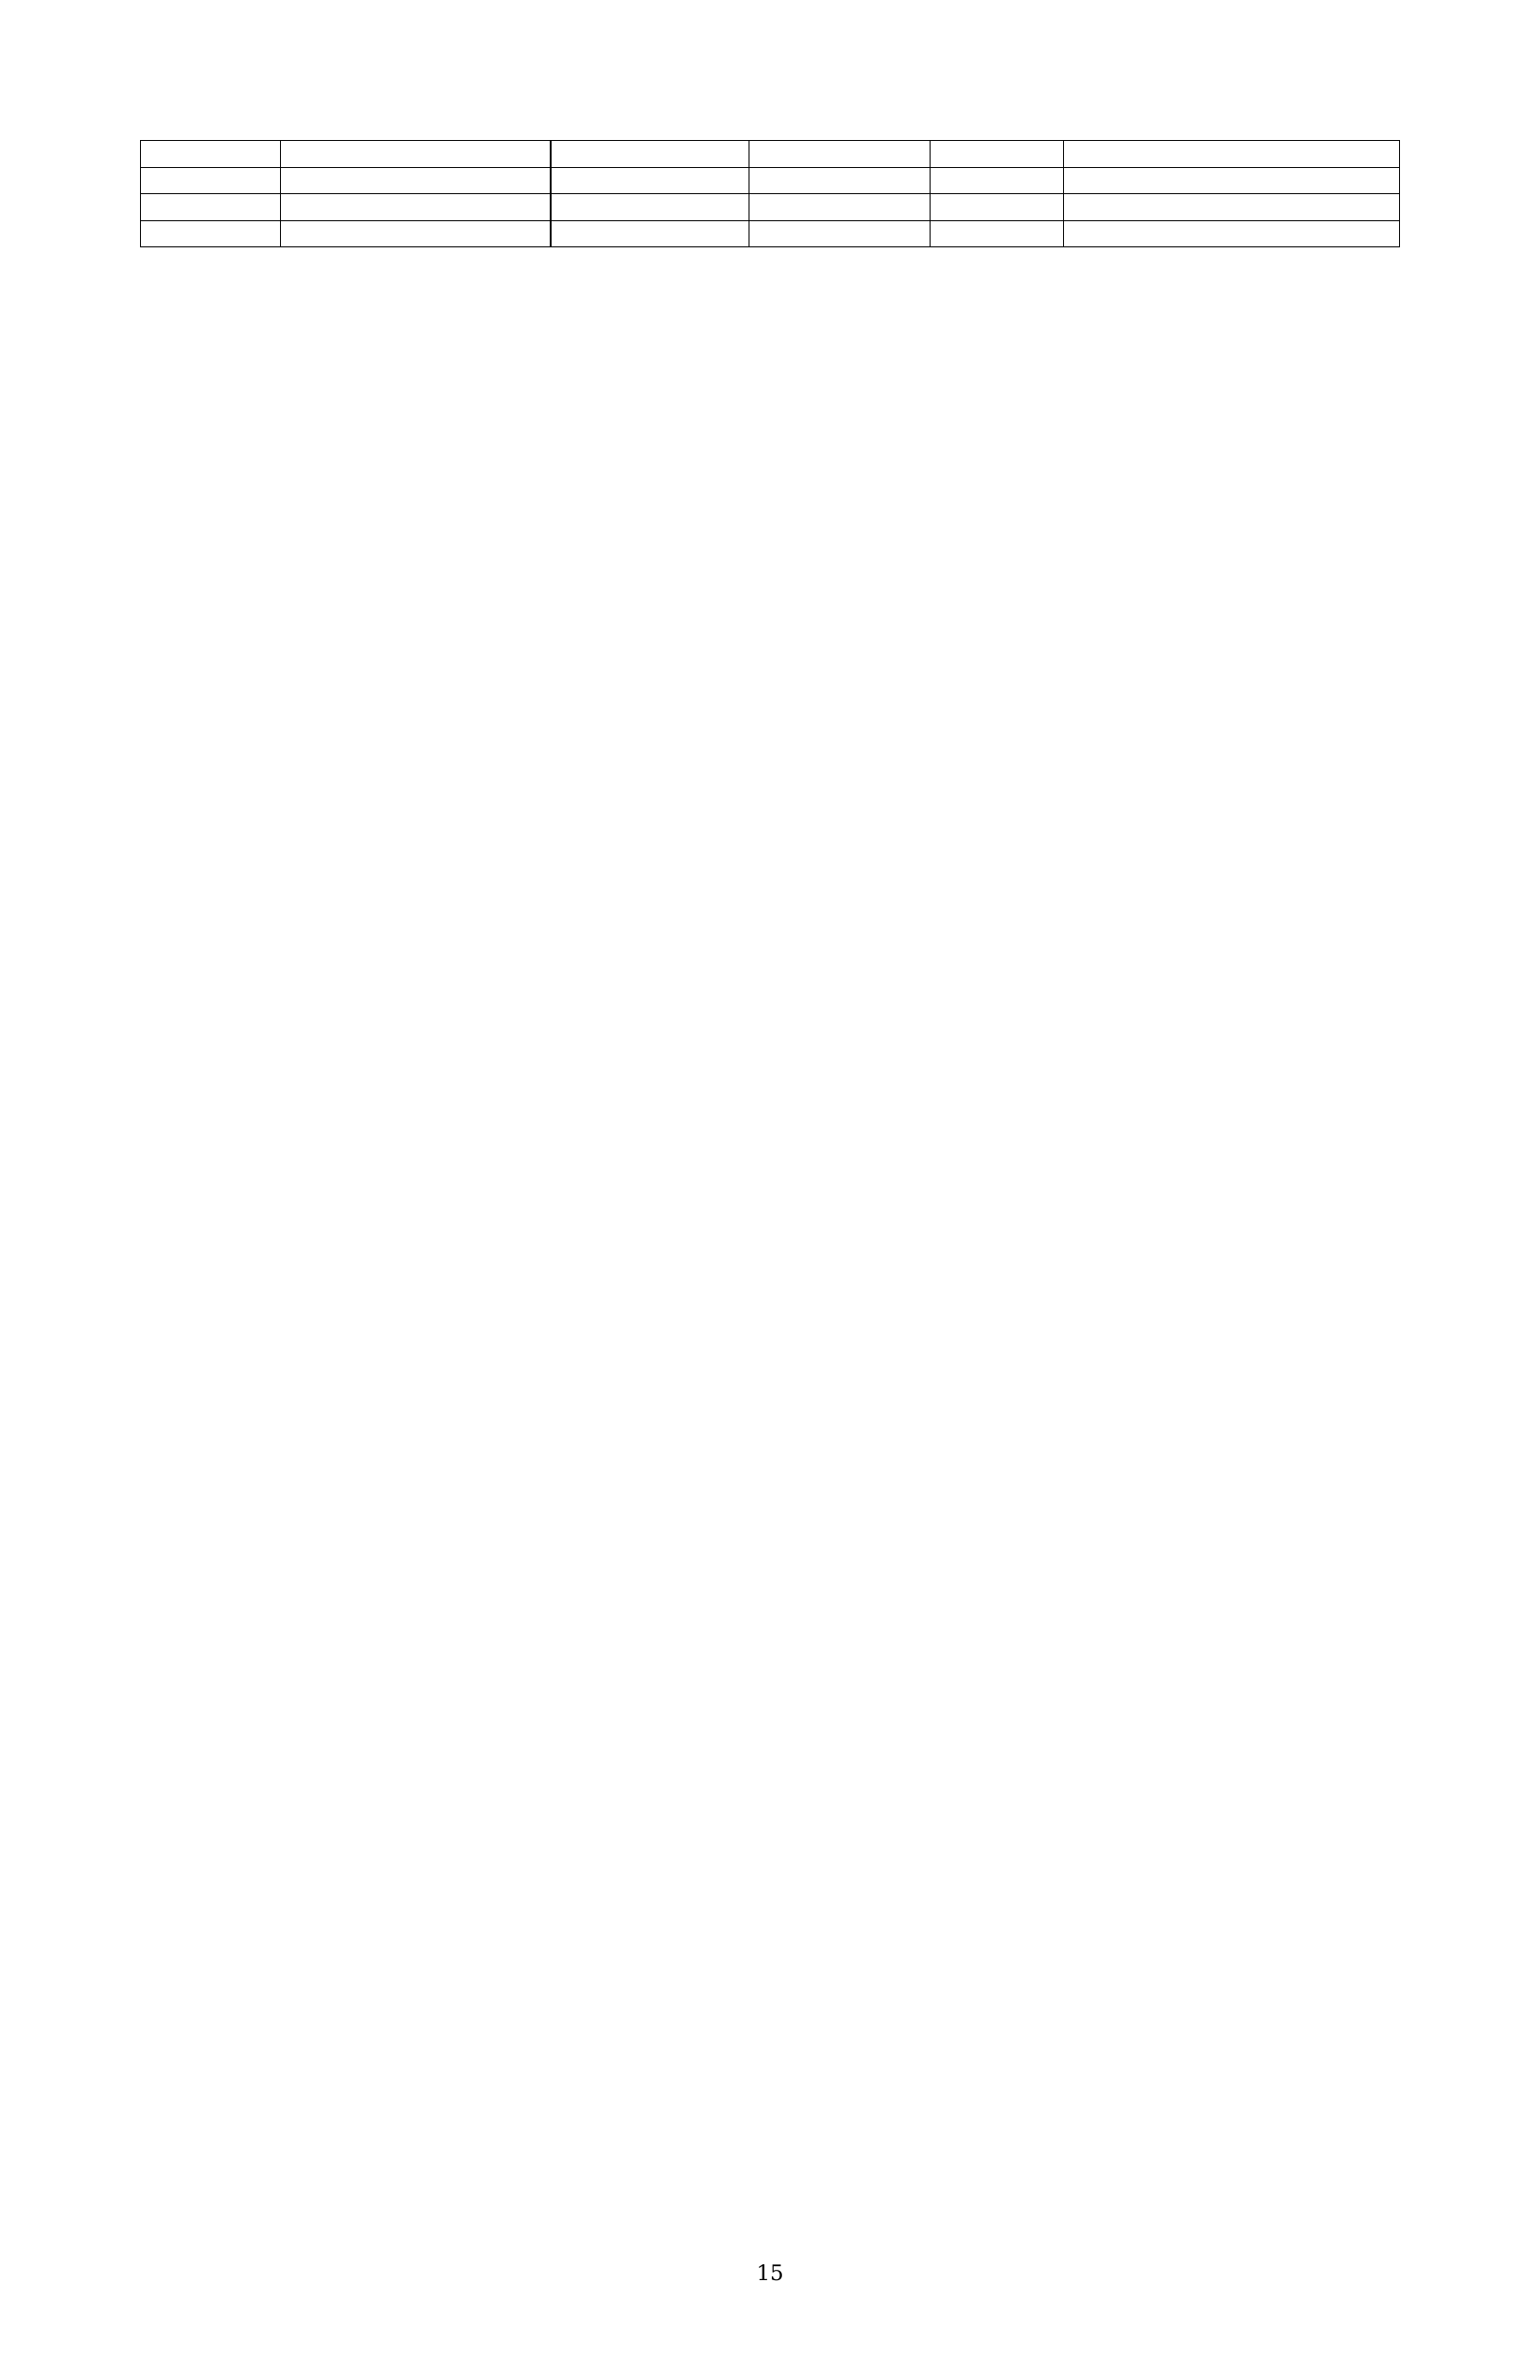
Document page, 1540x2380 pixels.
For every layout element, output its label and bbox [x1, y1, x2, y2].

table_cell [281, 168, 550, 193]
table_cell [552, 168, 749, 193]
table_cell [931, 194, 1063, 220]
table_cell [1064, 221, 1399, 246]
table_cell [1064, 168, 1399, 193]
table_cell [281, 141, 550, 166]
table_cell [281, 194, 550, 220]
table_cell [749, 221, 930, 246]
table_cell [141, 168, 280, 193]
table_cell [931, 168, 1063, 193]
table_cell [749, 194, 930, 220]
table_cell [281, 221, 550, 246]
table_cell [749, 168, 930, 193]
table_cell [552, 221, 749, 246]
table_cell [1064, 194, 1399, 220]
table_cell [931, 141, 1063, 166]
table_cell [749, 141, 930, 166]
table_cell [141, 141, 280, 166]
table_cell [552, 194, 749, 220]
table_cell [931, 221, 1063, 246]
table_cell [1064, 141, 1399, 166]
table_cell [141, 194, 280, 220]
table_cell [141, 221, 280, 246]
table_cell [552, 141, 749, 166]
